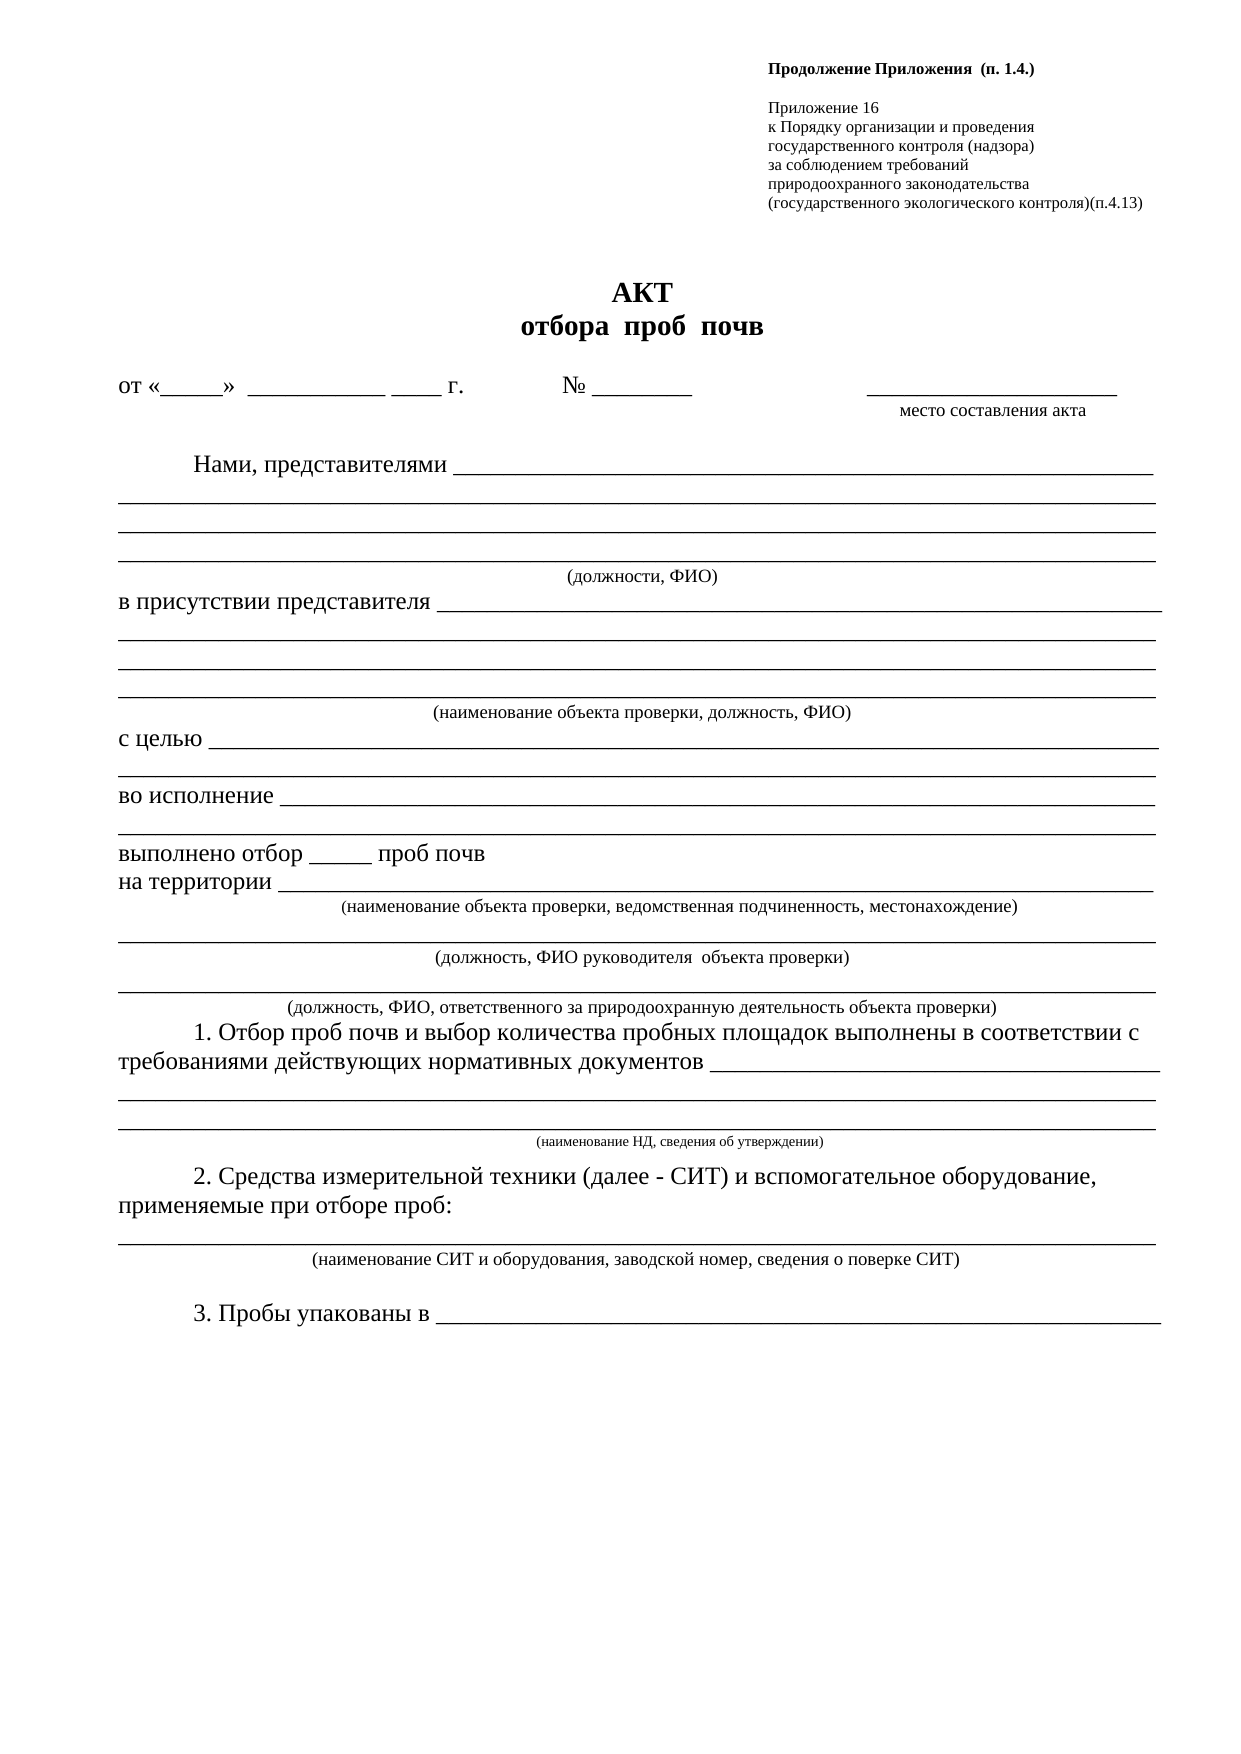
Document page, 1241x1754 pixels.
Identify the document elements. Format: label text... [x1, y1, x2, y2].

text ___________________________________________________________________________________ [118, 507, 1166, 536]
text (наименование объекта проверки, ведомственная подчиненность, местонахождение) [118, 895, 1166, 917]
text 1. Отбор проб почв и выбор количества пробных площадок выполнены в соответствии с требованиями действующих нормативных документов ____________________________________ [118, 1017, 1172, 1075]
text ___________________________________________________________________________________ [118, 917, 1166, 946]
text отбора проб почв [118, 308, 1166, 342]
text ___________________________________________________________________________________ [118, 1075, 1166, 1104]
text природоохранного законодательства [768, 174, 1164, 193]
text ___________________________________________________________________________________ [118, 672, 1166, 701]
text АКТ [118, 275, 1166, 308]
text место составления акта [118, 399, 1166, 421]
text ___________________________________________________________________________________ [118, 967, 1166, 996]
text с целью ____________________________________________________________________________ [118, 723, 1166, 751]
text ___________________________________________________________________________________ [118, 536, 1166, 564]
text от «_____» ___________ ____ г. № ________ ____________________ [118, 371, 1166, 399]
text (должности, ФИО) [118, 564, 1166, 586]
text ___________________________________________________________________________________ [118, 1104, 1166, 1132]
text ___________________________________________________________________________________ [118, 644, 1166, 672]
text к Порядку организации и проведения [768, 117, 1164, 136]
text ___________________________________________________________________________________ [118, 751, 1166, 780]
text (должность, ФИО, ответственного за природоохранную деятельность объекта проверки) [118, 996, 1166, 1017]
text Продолжение Приложения (п. 1.4.) [768, 59, 1164, 78]
text на территории ______________________________________________________________________ [118, 866, 1166, 895]
text ___________________________________________________________________________________ [118, 809, 1166, 838]
text государственного контроля (надзора) [768, 136, 1164, 155]
text 2. Средства измерительной техники (далее - СИТ) и вспомогательное оборудование, применяемые при отборе проб: ___________________________________________________________________________________ [118, 1161, 1166, 1247]
text Приложение 16 [768, 97, 1164, 117]
text в присутствии представителя __________________________________________________________ [118, 586, 1166, 615]
text (наименование СИТ и оборудования, заводской номер, сведения о поверке СИТ) [118, 1247, 1172, 1269]
text за соблюдением требований [768, 155, 1164, 174]
text (наименование объекта проверки, должность, ФИО) [118, 701, 1166, 723]
text (наименование НД, сведения об утверждении) [118, 1132, 1166, 1161]
text ___________________________________________________________________________________ [118, 615, 1166, 644]
text (должность, ФИО руководителя объекта проверки) [118, 946, 1166, 967]
text (государственного экологического контроля)(п.4.13) [768, 193, 1164, 212]
text Нами, представителями ________________________________________________________ [118, 449, 1166, 478]
text во исполнение ______________________________________________________________________ [118, 780, 1166, 809]
text ___________________________________________________________________________________ [118, 478, 1166, 507]
text выполнено отбор _____ проб почв [118, 838, 1166, 866]
text 3. Пробы упакованы в __________________________________________________________ [118, 1298, 1166, 1326]
